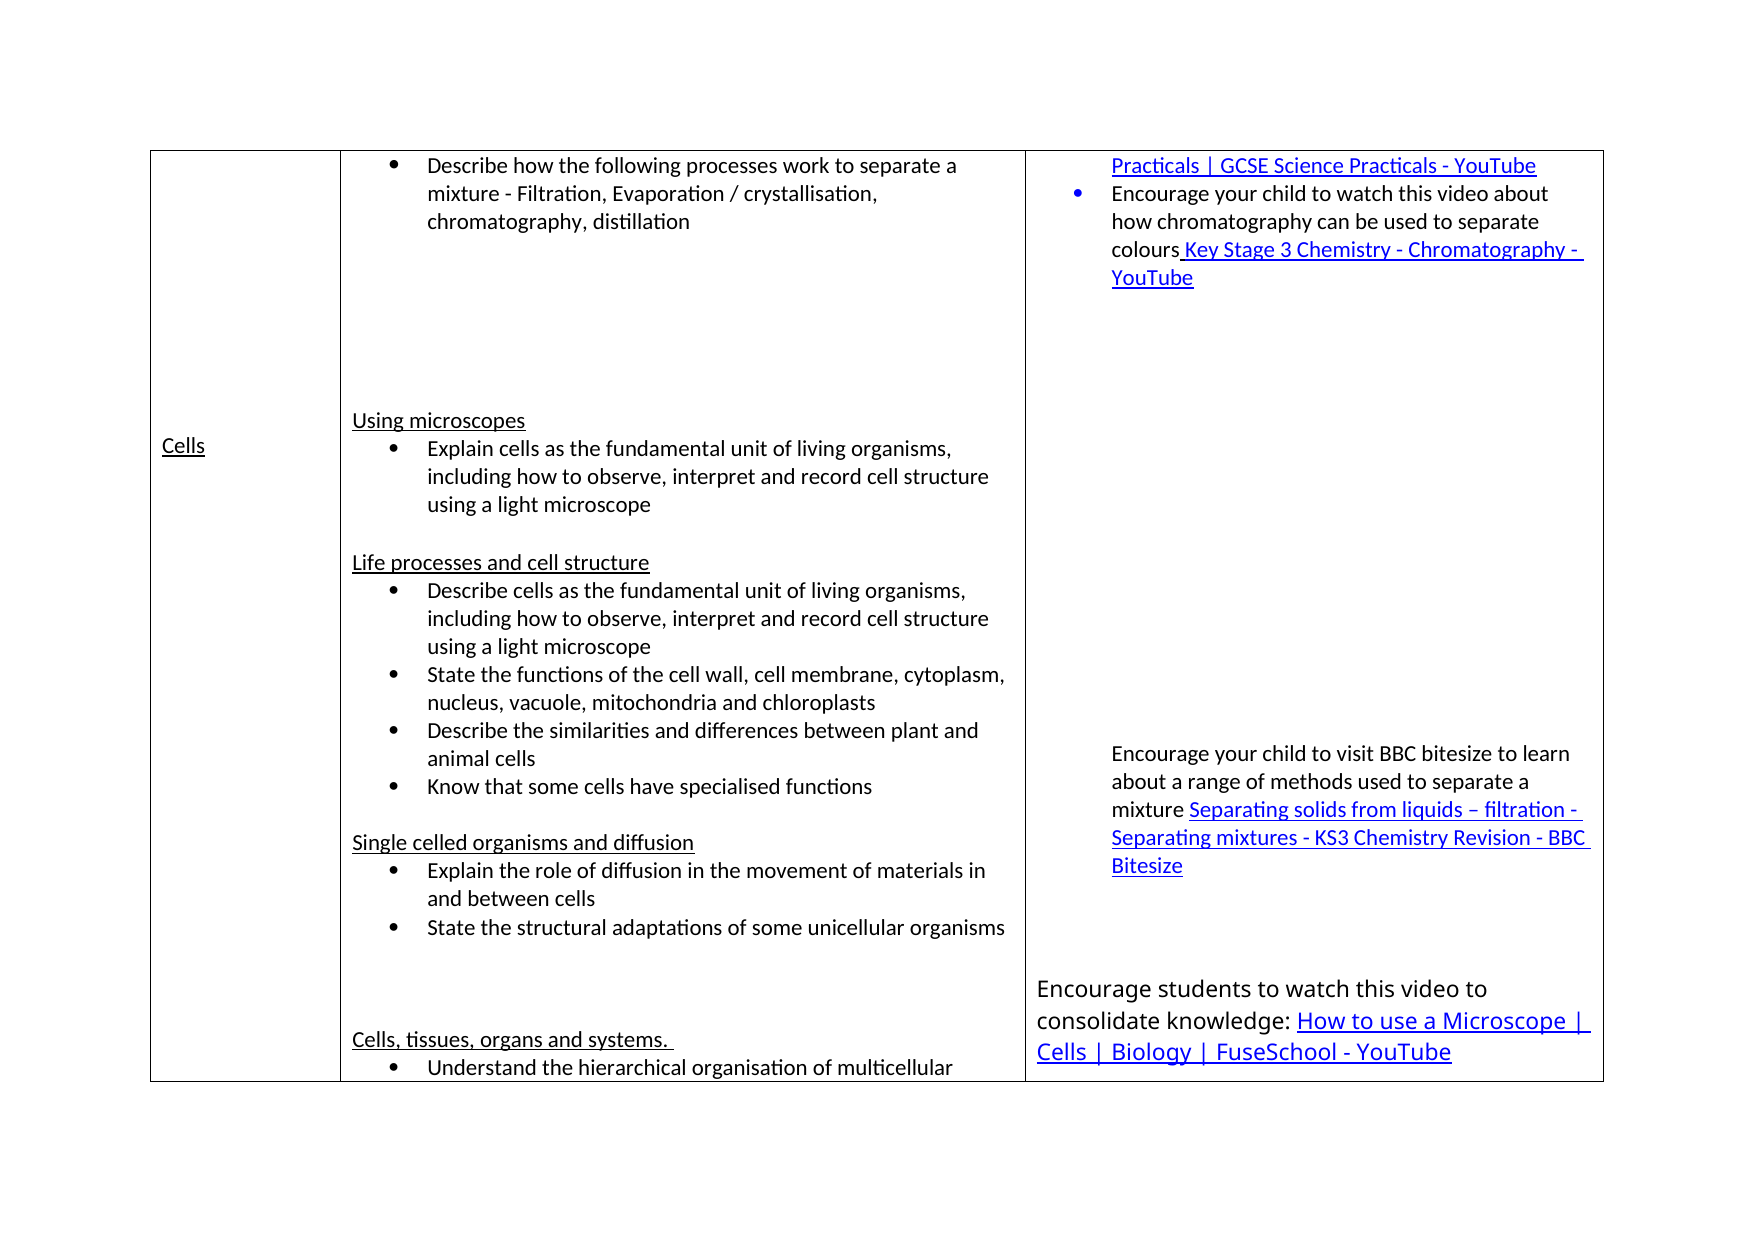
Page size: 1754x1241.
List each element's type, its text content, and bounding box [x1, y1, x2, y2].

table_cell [341, 151, 1025, 1081]
table_cell Particles Cells [151, 151, 340, 1081]
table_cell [1026, 151, 1603, 1081]
